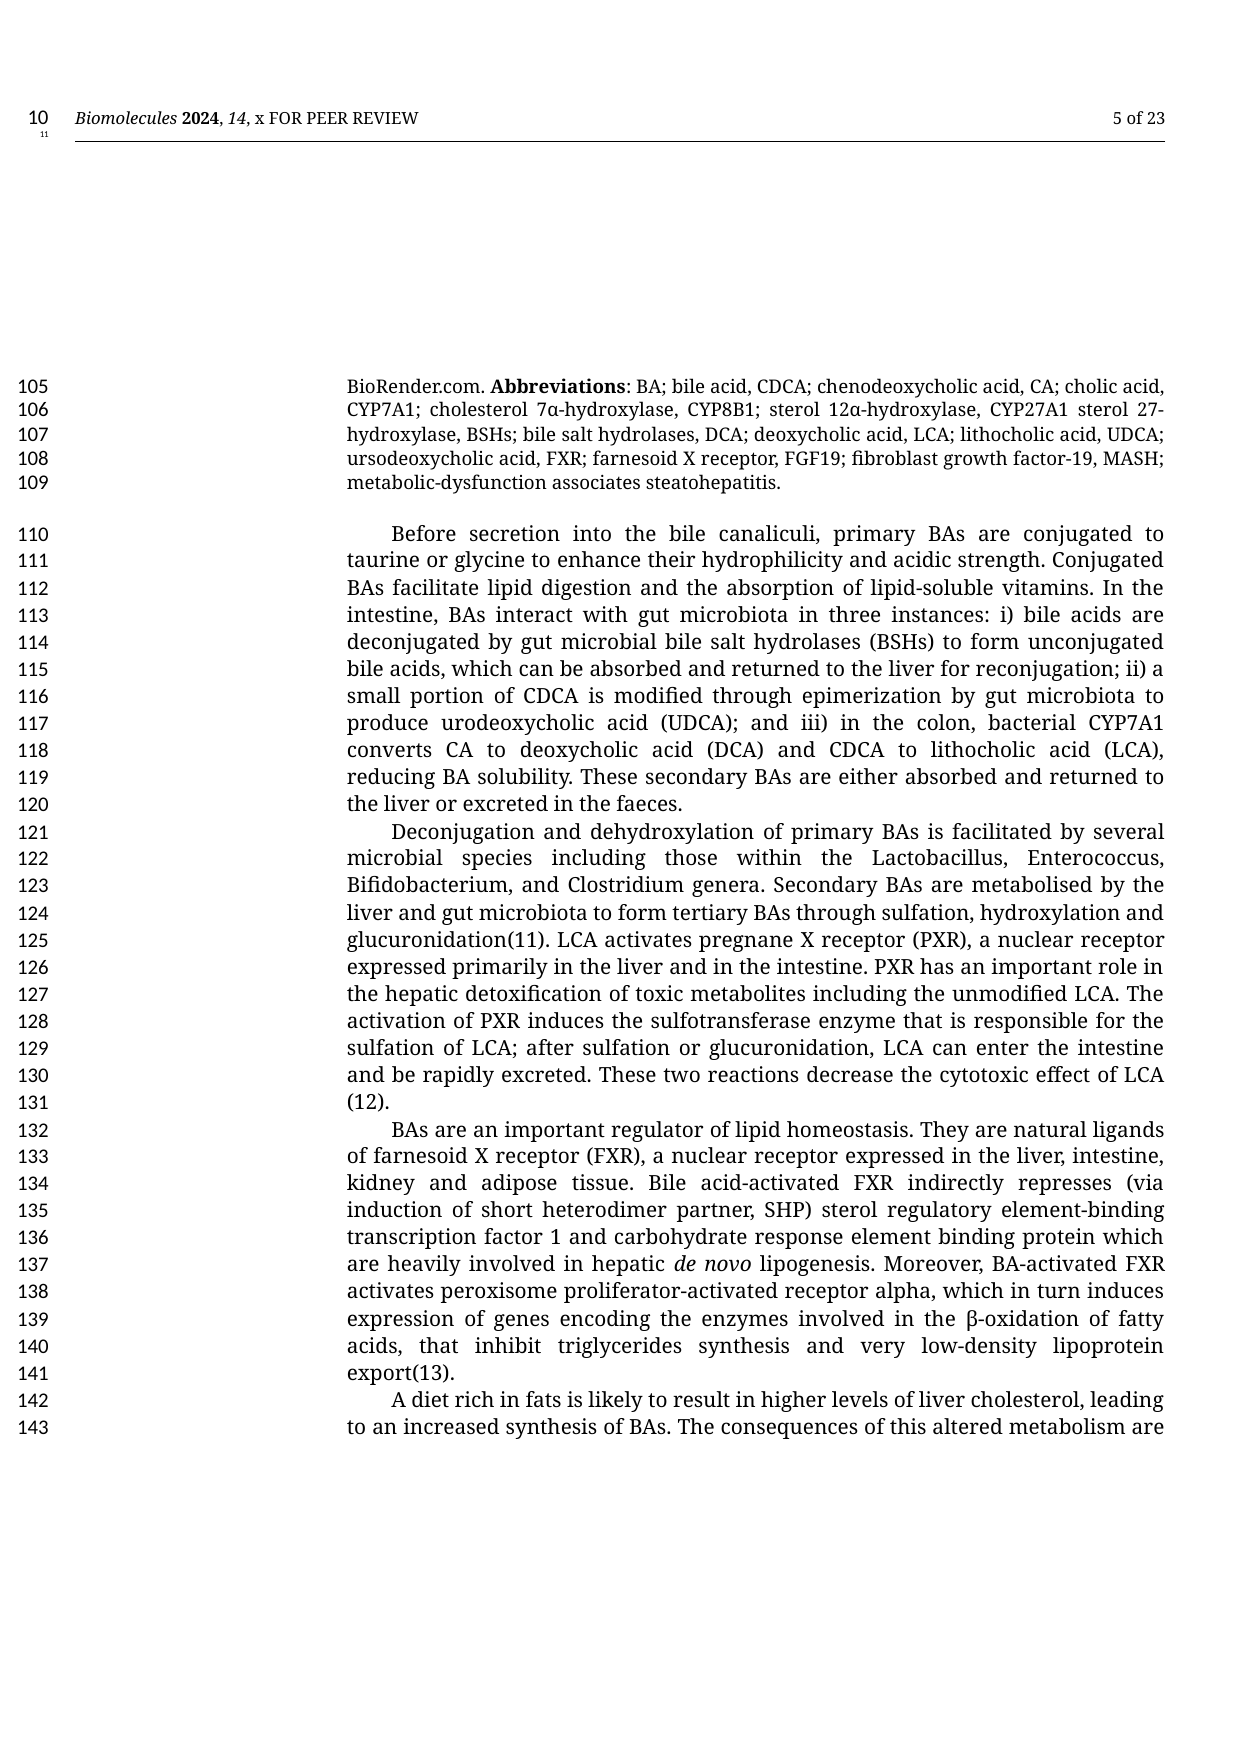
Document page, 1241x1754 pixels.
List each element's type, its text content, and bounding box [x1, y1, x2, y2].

text Deconjugation and dehydroxylation of primary BAs is facilitated by several microbial species including those within the Lactobacillus, Enterococcus, Bifidobacterium, and Clostridium genera. Secondary BAs are metabolised by the liver and gut microbiota to form tertiary BAs through sulfation, hydroxylation and glucuronidation(11). LCA activates pregnane X receptor (PXR), a nuclear receptor expressed primarily in the liver and in the intestine. PXR has an important role in the hepatic detoxification of toxic metabolites including the unmodified LCA. The activation of PXR induces the sulfotransferase enzyme that is responsible for the sulfation of LCA; after sulfation or glucuronidation, LCA can enter the intestine and be rapidly excreted. These two reactions decrease the cytotoxic effect of LCA (12). [347, 818, 1165, 1116]
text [347, 374, 1165, 495]
text BAs are an important regulator of lipid homeostasis. They are natural ligands of farnesoid X receptor (FXR), a nuclear receptor expressed in the liver, intestine, kidney and adipose tissue. Bile acid-activated FXR indirectly represses (via induction of short heterodimer partner, SHP) sterol regulatory element-binding transcription factor 1 and carbohydrate response element binding protein which are heavily involved in hepatic de novo lipogenesis. Moreover, BA-activated FXR activates peroxisome proliferator-activated receptor alpha, which in turn induces expression of genes encoding the enzymes involved in the β-oxidation of fatty acids, that inhibit triglycerides synthesis and very low-density lipoprotein export(13). [347, 1116, 1165, 1386]
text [347, 1386, 1165, 1440]
text Before secretion into the bile canaliculi, primary BAs are conjugated to taurine or glycine to enhance their hydrophilicity and acidic strength. Conjugated BAs facilitate lipid digestion and the absorption of lipid-soluble vitamins. In the intestine, BAs interact with gut microbiota in three instances: i) bile acids are deconjugated by gut microbial bile salt hydrolases (BSHs) to form unconjugated bile acids, which can be absorbed and returned to the liver for reconjugation; ii) a small portion of CDCA is modified through epimerization by gut microbiota to produce urodeoxycholic acid (UDCA); and iii) in the colon, bacterial CYP7A1 converts CA to deoxycholic acid (DCA) and CDCA to lithocholic acid (LCA), reducing BA solubility. These secondary BAs are either absorbed and returned to the liver or excreted in the faeces. [347, 520, 1165, 818]
